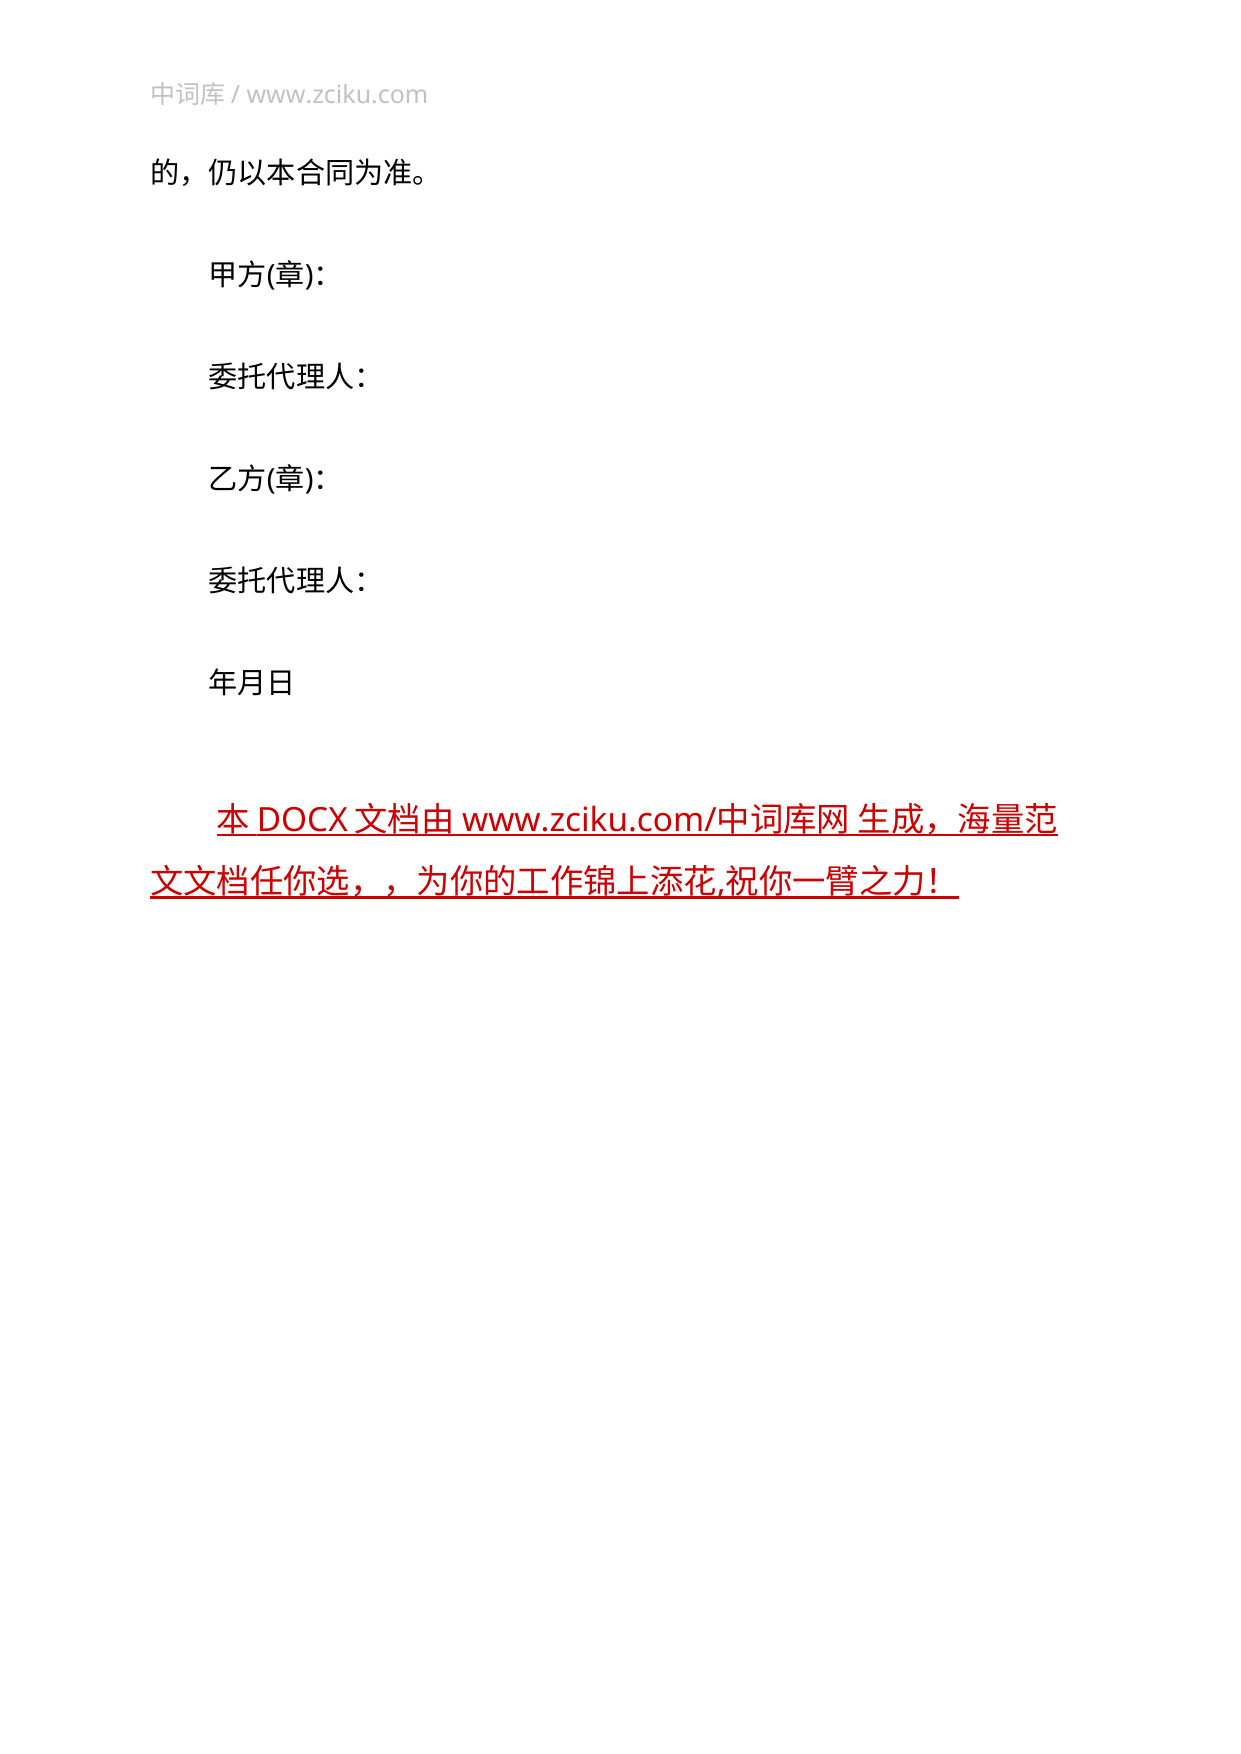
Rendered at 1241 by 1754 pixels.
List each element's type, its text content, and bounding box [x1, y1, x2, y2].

text 甲方(章)： [150, 252, 1090, 294]
text 本DOCX文档由 www.zciku.com/中词库网 生成，海量范文文档任你选，，为你的工作锦上添花,祝你一臂之力！ [150, 792, 1090, 903]
text 委托代理人： [150, 354, 1090, 396]
text 年月日 [150, 659, 1090, 702]
text 乙方(章)： [150, 456, 1090, 498]
text 委托代理人： [150, 557, 1090, 600]
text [150, 150, 1090, 192]
